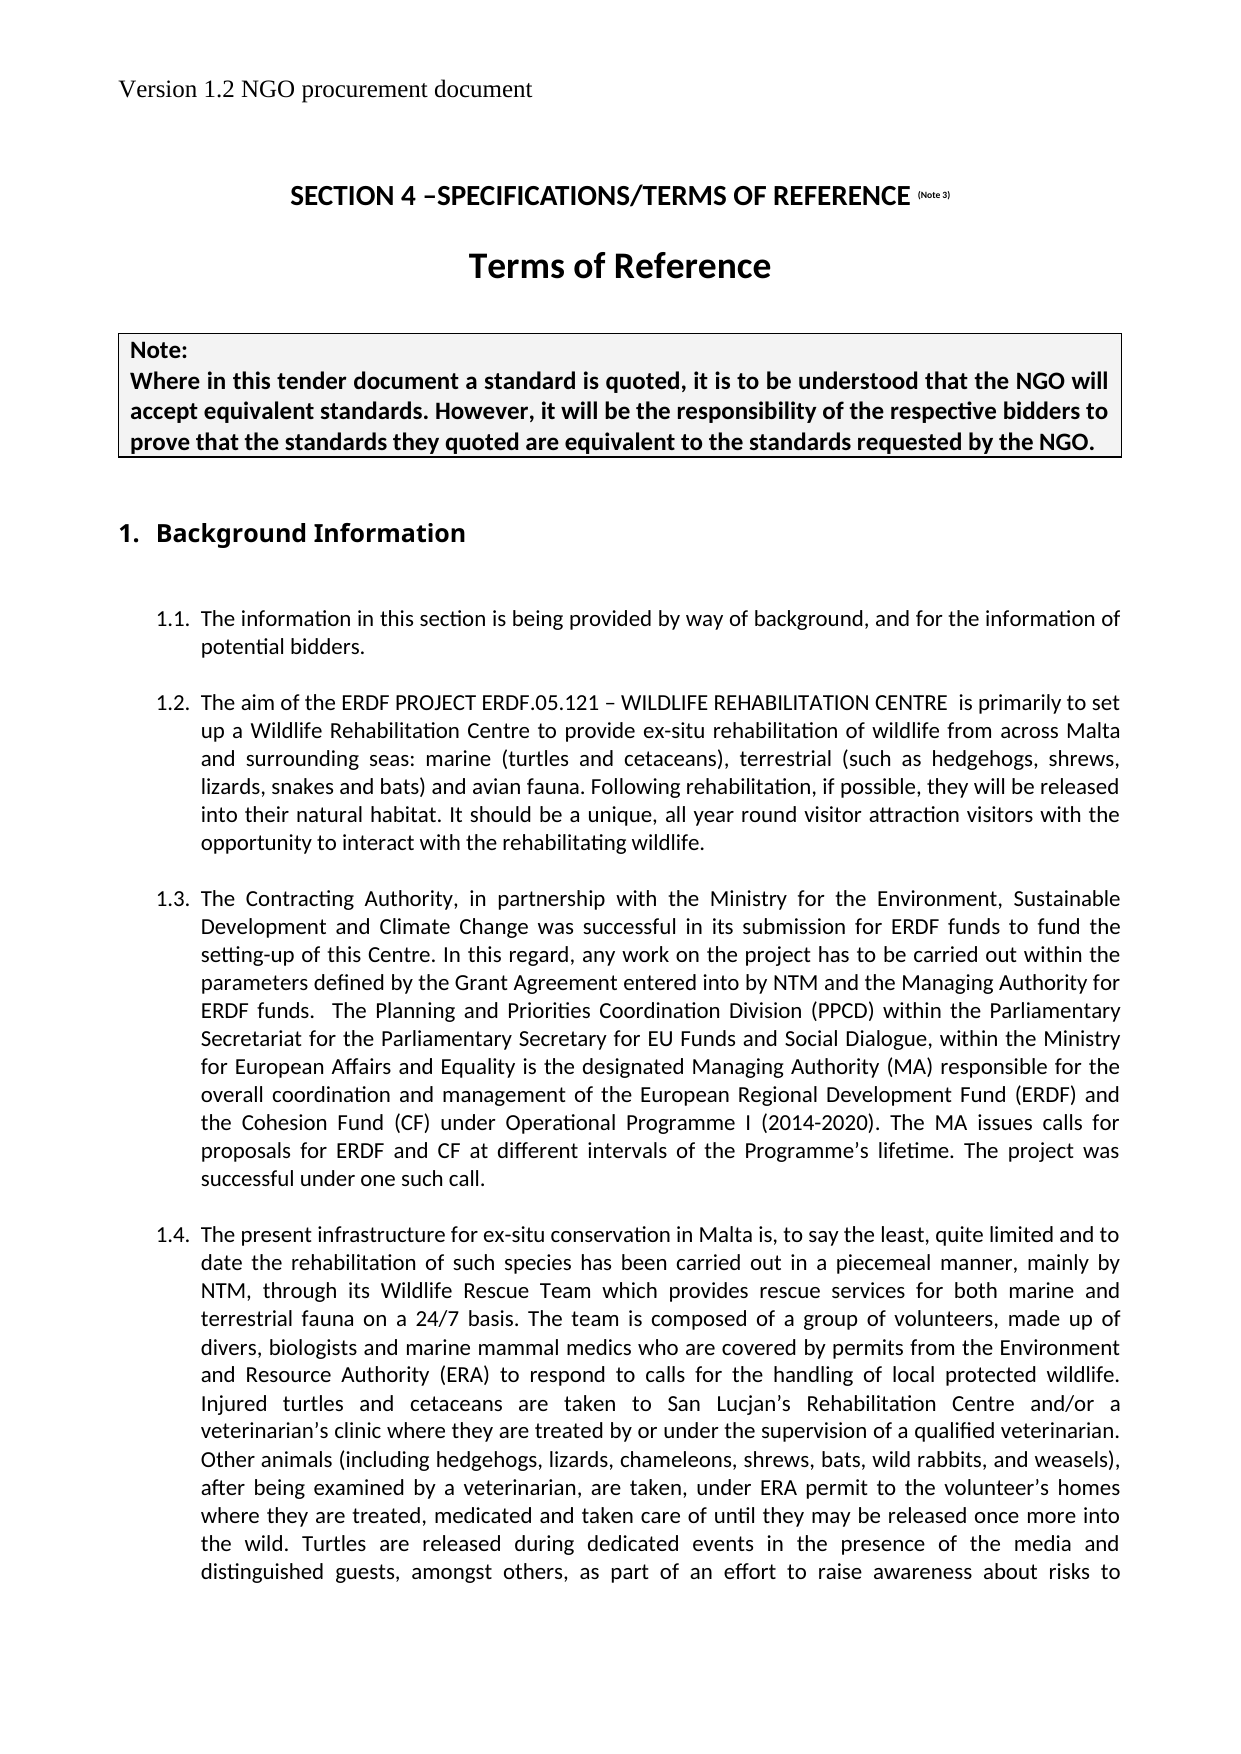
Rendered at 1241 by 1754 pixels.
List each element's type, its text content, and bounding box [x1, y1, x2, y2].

table_header Note: Where in this tender document a standard is quoted, it is to be understood that the NGO will accept equivalent standards. However, it will be the responsibility of the respective bidders to prove that the standards they quoted are equivalent to the standards requested by the NGO. [119, 334, 1121, 456]
list The Contracting Authority, in partnership with the Ministry for the Environment, Sustainable Development and Climate Change was successful in its submission for ERDF funds to fund the setting-up of this Centre. In this regard, any work on the project has to be carried out within the parameters defined by the Grant Agreement entered into by NTM and the Managing Authority for ERDF funds. The Planning and Priorities Coordination Division (PPCD) within the Parliamentary Secretariat for the Parliamentary Secretary for EU Funds and Social Dialogue, within the Ministry for European Affairs and Equality is the designated Managing Authority (MA) responsible for the overall coordination and management of the European Regional Development Fund (ERDF) and the Cohesion Fund (CF) under Operational Programme I (2014-2020). The MA issues calls for proposals for ERDF and CF at different intervals of the Programme’s lifetime. The project was successful under one such call. [156, 884, 1122, 1192]
list The information in this section is being provided by way of background, and for the information of potential bidders. [156, 604, 1122, 660]
list The aim of the ERDF PROJECT ERDF.05.121 – WILDLIFE REHABILITATION CENTRE is primarily to set up a Wildlife Rehabilitation Centre to provide ex-situ rehabilitation of wildlife from across Malta and surrounding seas: marine (turtles and cetaceans), terrestrial (such as hedgehogs, shrews, lizards, snakes and bats) and avian fauna. Following rehabilitation, if possible, they will be released into their natural habitat. It should be a unique, all year round visitor attraction visitors with the opportunity to interact with the rehabilitating wildlife. [156, 688, 1122, 856]
subtitle SECTION 4 –SPECIFICATIONS/TERMS OF REFERENCE (Note 3) [118, 177, 1122, 212]
subtitle Background Information [118, 515, 1122, 549]
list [156, 1221, 1122, 1585]
text Terms of Reference [118, 242, 1122, 287]
